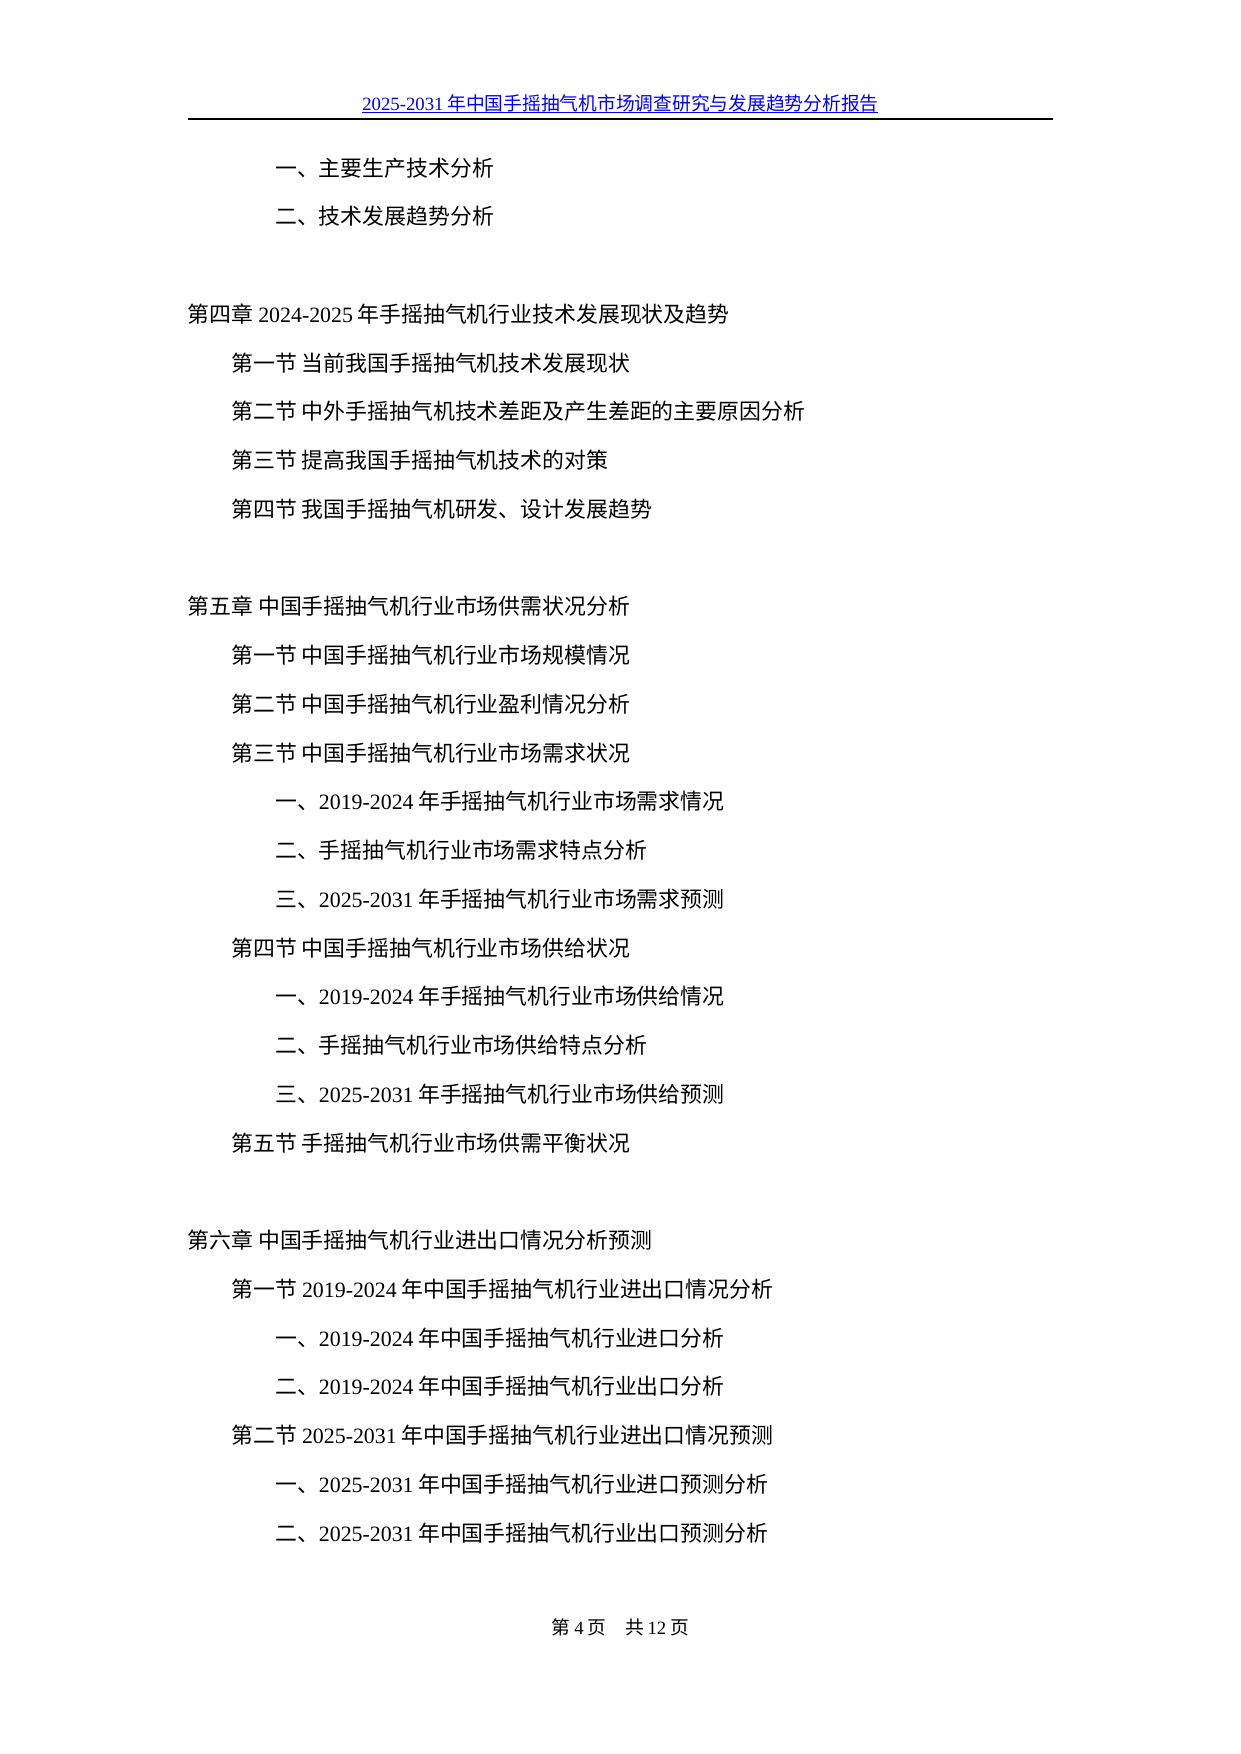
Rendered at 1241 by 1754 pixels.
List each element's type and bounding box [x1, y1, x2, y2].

text [187, 150, 1053, 1548]
